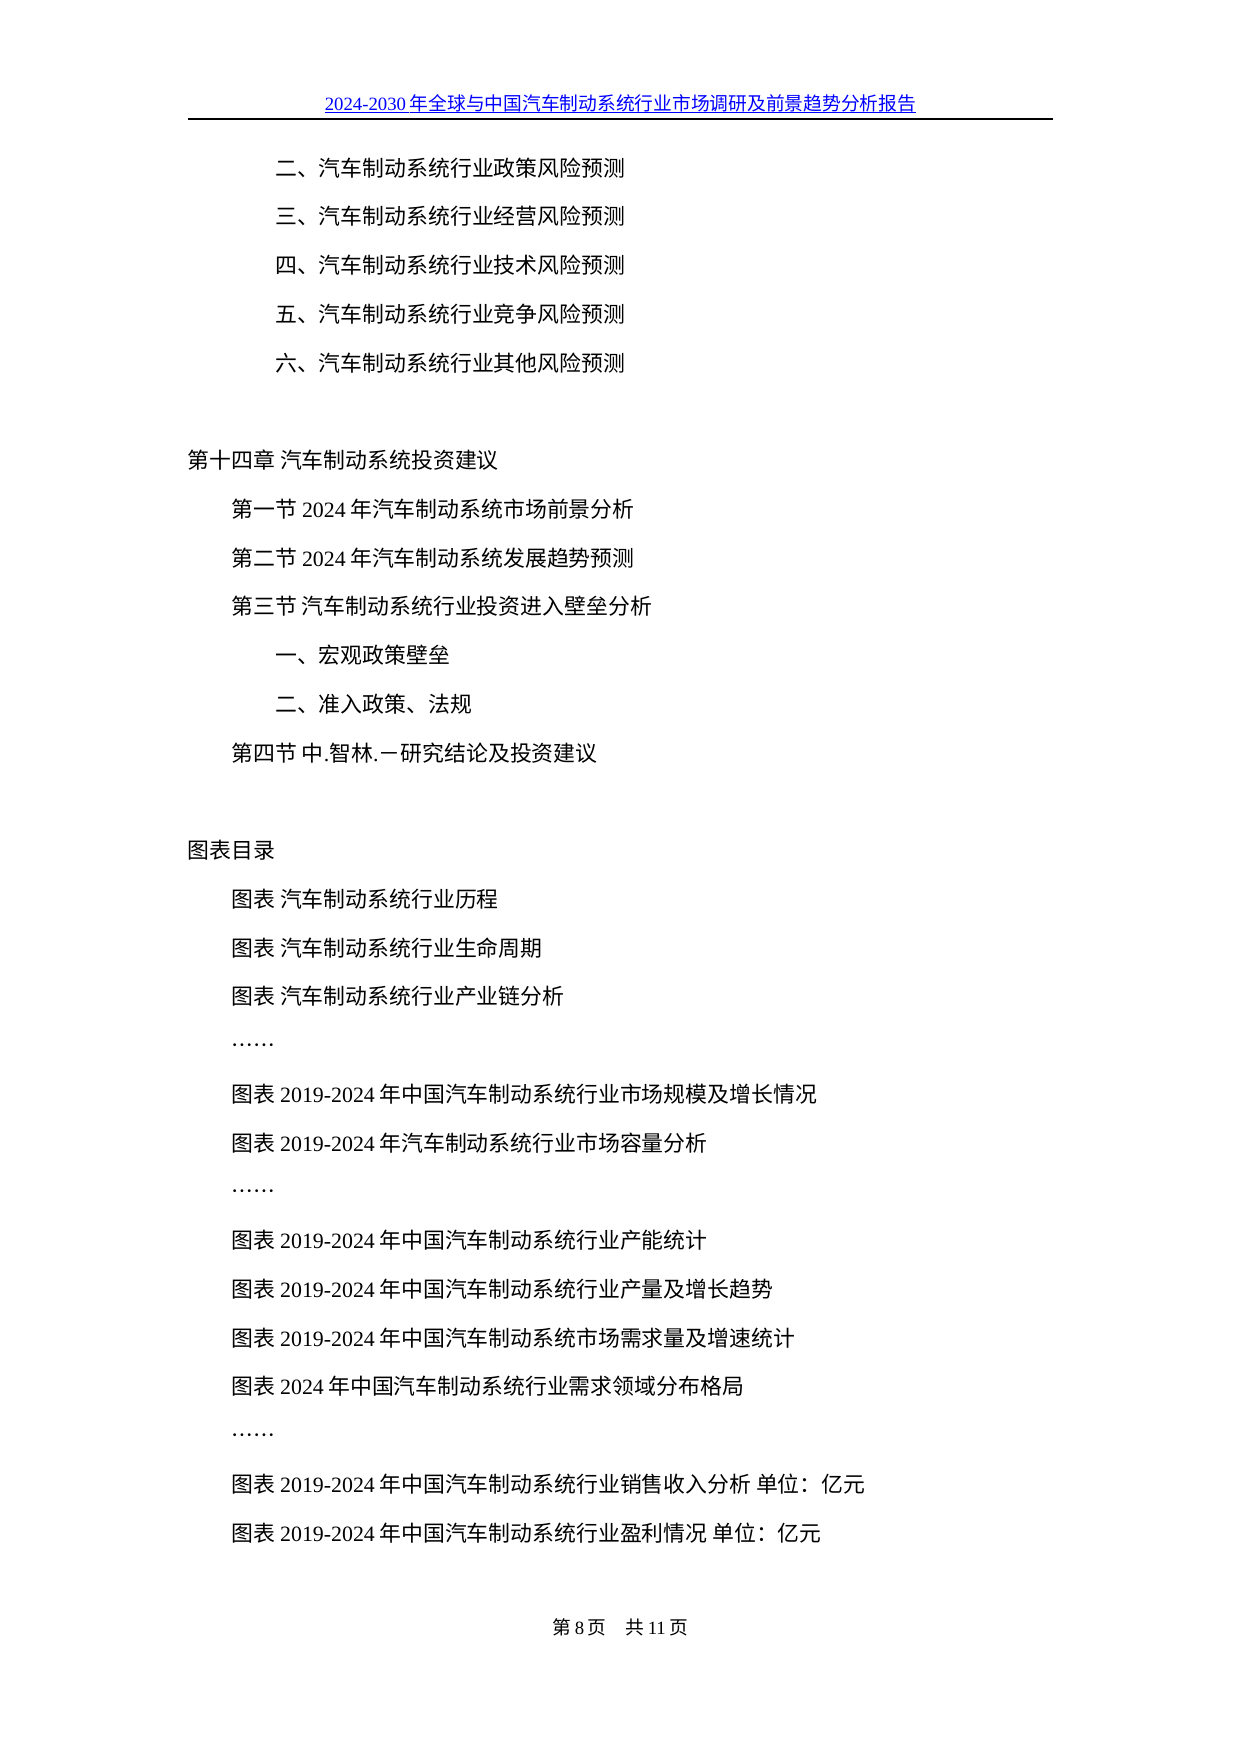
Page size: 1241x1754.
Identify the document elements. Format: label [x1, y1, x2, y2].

text [187, 150, 1053, 1548]
